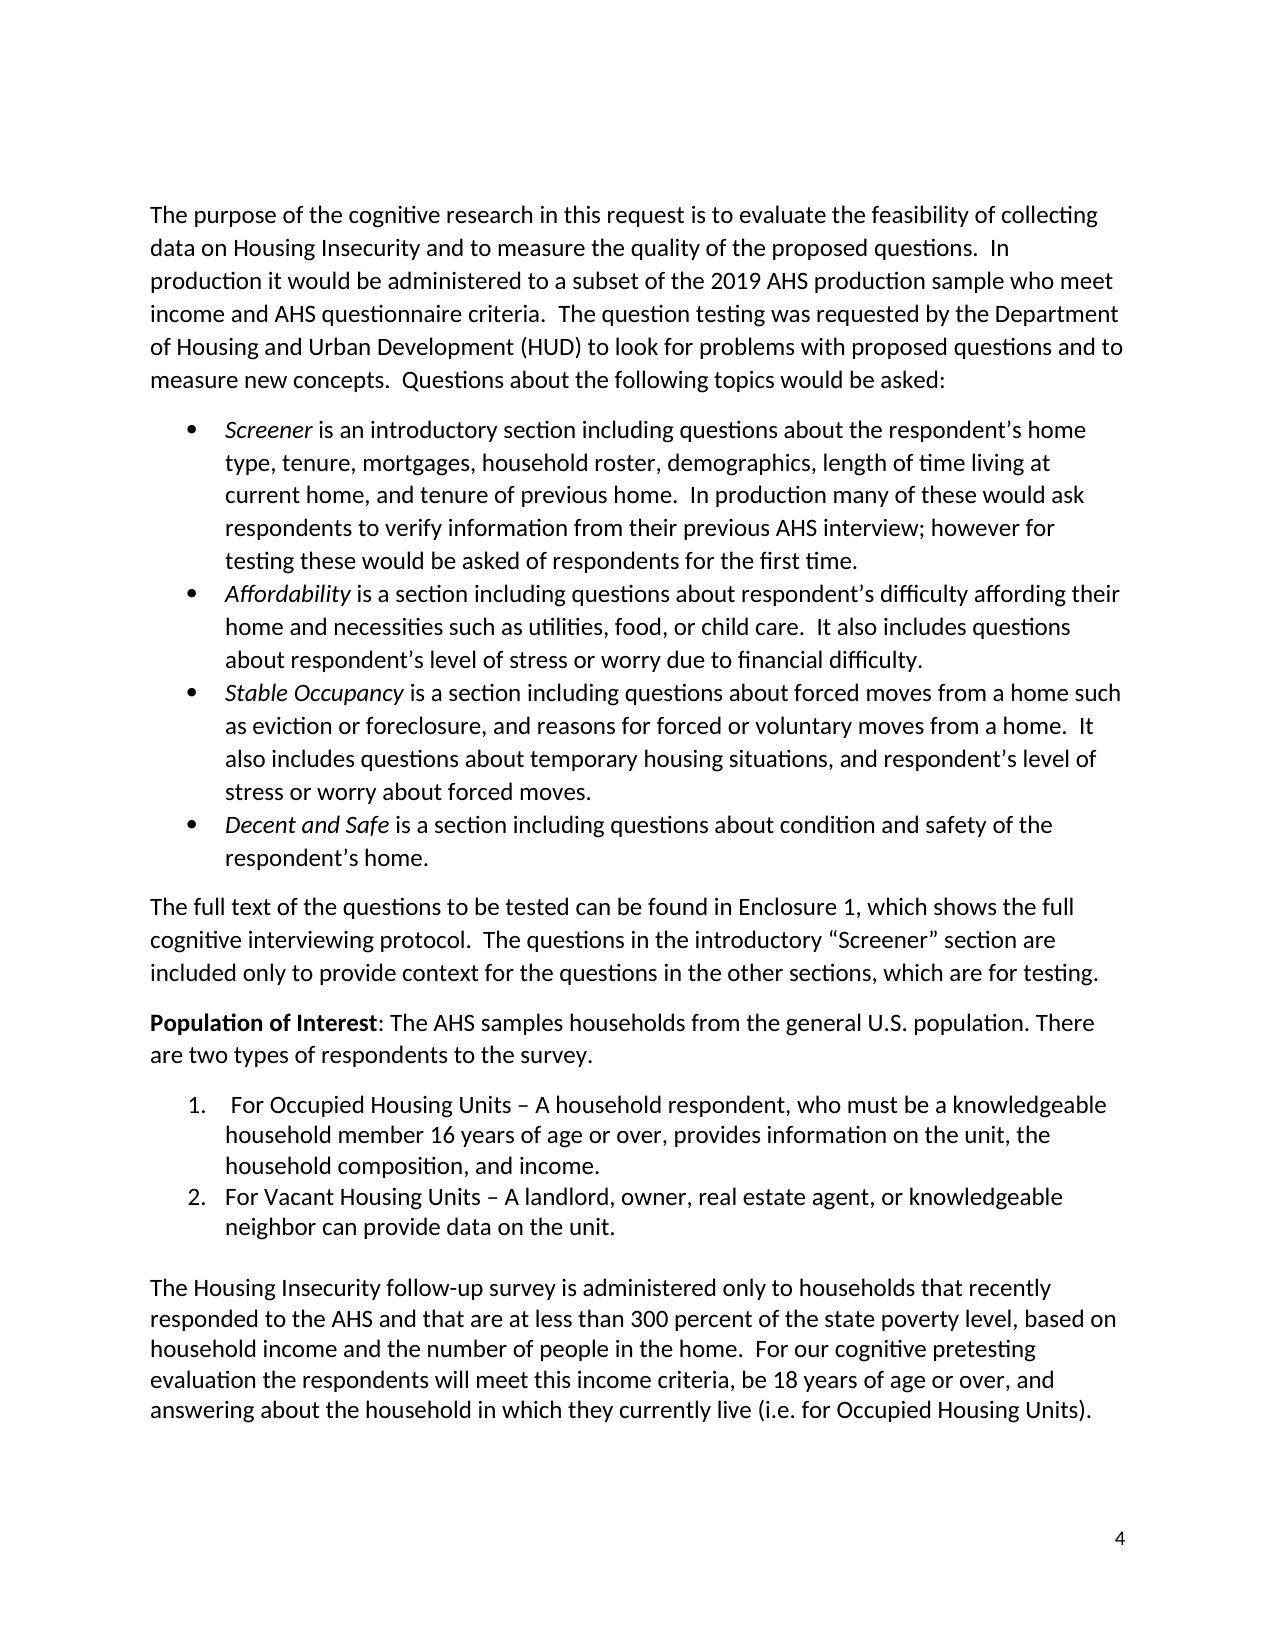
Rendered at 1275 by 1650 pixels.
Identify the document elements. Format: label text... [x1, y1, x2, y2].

list For Occupied Housing Units – A household respondent, who must be a knowledgeable household member 16 years of age or over, provides information on the unit, the household composition, and income. [187, 1089, 1125, 1181]
list Affordability is a section including questions about respondent’s difficulty affording their home and necessities such as utilities, food, or child care. It also includes questions about respondent’s level of stress or worry due to financial difficulty. [187, 578, 1125, 675]
text The full text of the questions to be tested can be found in Enclosure 1, which shows the full cognitive interviewing protocol. The questions in the introductory “Screener” section are included only to provide context for the questions in the other sections, which are for testing. [150, 891, 1125, 988]
list Screener is an introductory section including questions about the respondent’s home type, tenure, mortgages, household roster, demographics, length of time living at current home, and tenure of previous home. In production many of these would ask respondents to verify information from their previous AHS interview; however for testing these would be asked of respondents for the first time. [187, 414, 1125, 576]
text The purpose of the cognitive research in this request is to evaluate the feasibility of collecting data on Housing Insecurity and to measure the quality of the proposed questions. In production it would be administered to a subset of the 2019 AHS production sample who meet income and AHS questionnaire criteria. The question testing was requested by the Department of Housing and Urban Development (HUD) to look for problems with proposed questions and to measure new concepts. Questions about the following topics would be asked: [150, 199, 1125, 395]
list For Vacant Housing Units – A landlord, owner, real estate agent, or knowledgeable neighbor can provide data on the unit. [187, 1181, 1125, 1242]
list Stable Occupancy is a section including questions about forced moves from a home such as eviction or foreclosure, and reasons for forced or voluntary moves from a home. It also includes questions about temporary housing situations, and respondent’s level of stress or worry about forced moves. [187, 677, 1125, 806]
text The Housing Insecurity follow-up survey is administered only to households that recently responded to the AHS and that are at less than 300 percent of the state poverty level, based on household income and the number of people in the home. For our cognitive pretesting evaluation the respondents will meet this income criteria, be 18 years of age or over, and answering about the household in which they currently live (i.e. for Occupied Housing Units). [150, 1272, 1125, 1425]
list Decent and Safe is a section including questions about condition and safety of the respondent’s home. [187, 809, 1125, 872]
text Population of Interest: The AHS samples households from the general U.S. population. There are two types of respondents to the survey. [150, 1007, 1125, 1070]
